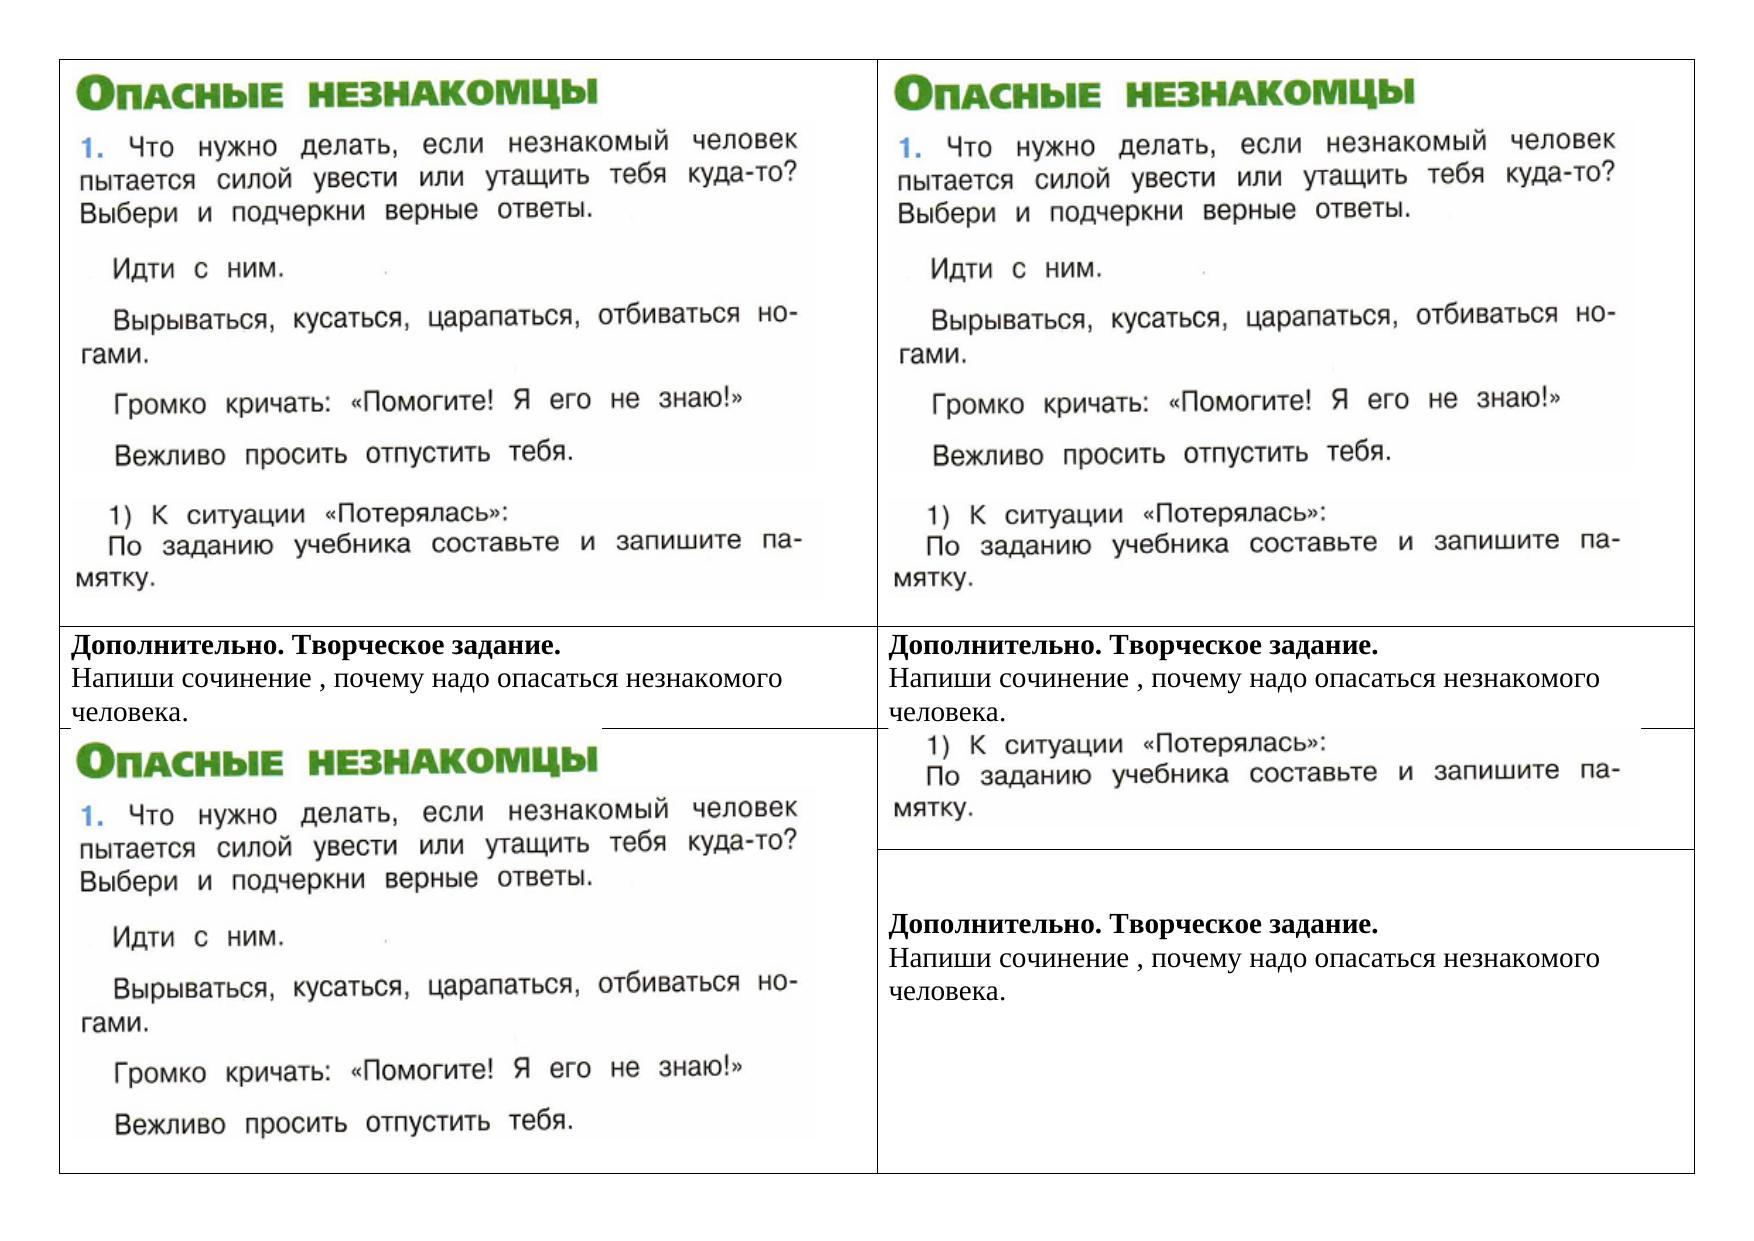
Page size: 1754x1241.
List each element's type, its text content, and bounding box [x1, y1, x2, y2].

table_cell Дополнительно. Творческое задание. Напиши сочинение , почему надо опасаться незнакомого человека. [878, 850, 1694, 1173]
picture [70, 728, 818, 1140]
table_cell [878, 729, 1694, 849]
picture [70, 60, 818, 471]
picture [888, 60, 1635, 471]
table_cell [60, 729, 877, 1173]
table_cell [60, 60, 877, 626]
table_cell Дополнительно. Творческое задание. Напиши сочинение , почему надо опасаться незнакомого человека. [878, 627, 1694, 727]
table_cell Дополнительно. Творческое задание. Напиши сочинение , почему надо опасаться незнакомого человека. [60, 627, 877, 727]
picture [888, 499, 1642, 598]
picture [888, 728, 1642, 828]
table_cell [878, 60, 1694, 626]
picture [70, 499, 824, 598]
